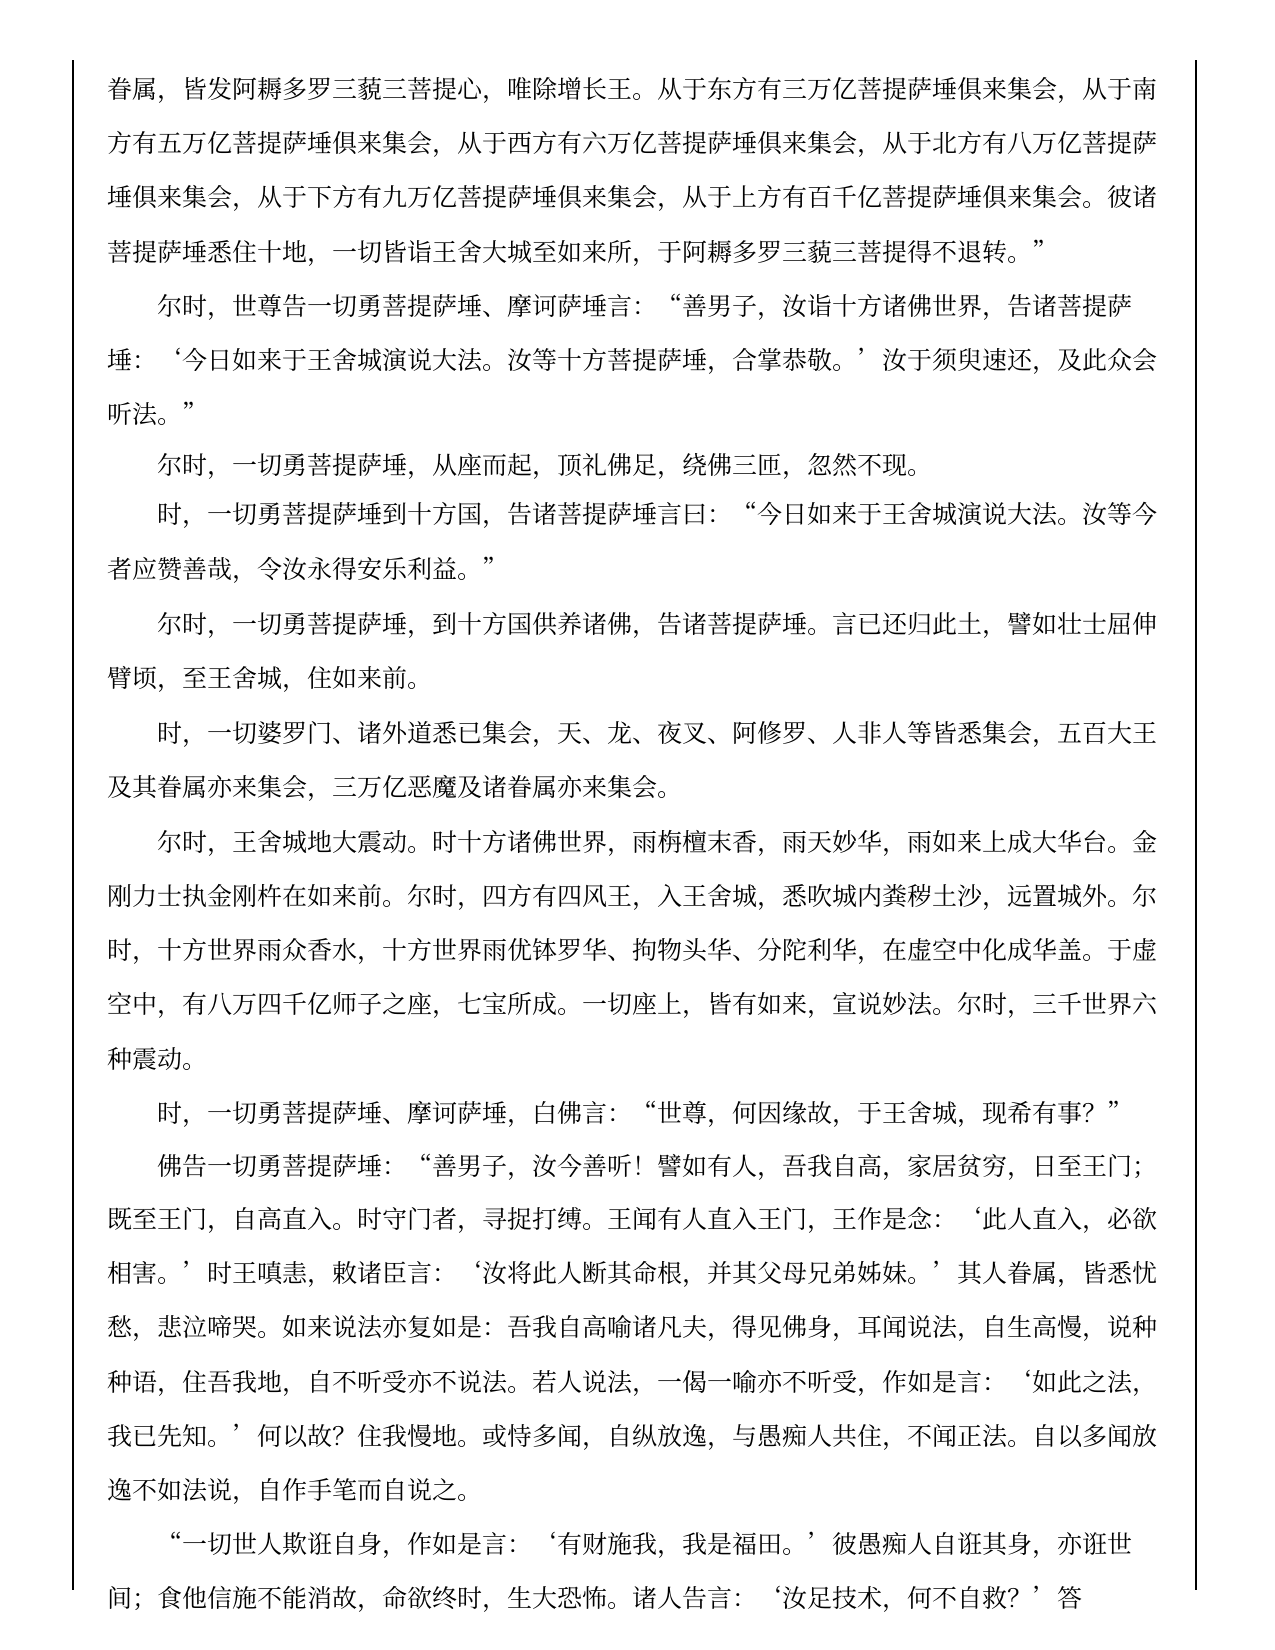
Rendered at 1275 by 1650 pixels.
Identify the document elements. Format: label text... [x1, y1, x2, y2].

text 时，一切勇菩提萨埵、摩诃萨埵，白佛言：“世尊，何因缘故，于王舍城，现希有事？” 佛告一切勇菩提萨埵：“善男子，汝今善听！譬如有人，吾我自高，家居贫穷，日至王门； [157, 1093, 1159, 1182]
text 眷属，皆发阿耨多罗三藐三菩提心，唯除增长王。从于东方有三万亿菩提萨埵俱来集会，从于南方有五万亿菩提萨埵俱来集会，从于西方有六万亿菩提萨埵俱来集会，从于北方有八万亿菩提萨埵俱来集会，从于下方有九万亿菩提萨埵俱来集会，从于上方有百千亿菩提萨埵俱来集会。彼诸菩提萨埵悉住十地，一切皆诣王舍大城至如来所，于阿耨多罗三藐三菩提得不退转。” [107, 70, 1159, 268]
text “一切世人欺诳自身，作如是言：‘有财施我，我是福田。’彼愚痴人自诳其身，亦诳世间；食他信施不能消故，命欲终时，生大恐怖。诸人告言：‘汝足技术，何不自救？’答 [107, 1525, 1134, 1615]
text 既至王门，自高直入。时守门者，寻捉打缚。王闻有人直入王门，王作是念：‘此人直入，必欲相害。’时王嗔恚，敕诸臣言：‘汝将此人断其命根，并其父母兄弟姊妹。’其人眷属，皆悉忧愁，悲泣啼哭。如来说法亦复如是：吾我自高喻诸凡夫，得见佛身，耳闻说法，自生高慢，说种种语，住吾我地，自不听受亦不说法。若人说法，一偈一喻亦不听受，作如是言：‘如此之法， 我已先知。’何以故？住我慢地。或恃多闻，自纵放逸，与愚痴人共住，不闻正法。自以多闻放逸不如法说，自作手笔而自说之。 [107, 1200, 1159, 1506]
text 尔时，一切勇菩提萨埵，到十方国供养诸佛，告诸菩提萨埵。言已还归此土，譬如壮士屈伸臂顷，至王舍城，住如来前。 [107, 604, 1159, 695]
text 尔时，一切勇菩提萨埵，从座而起，顶礼佛足，绕佛三匝，忽然不现。 [157, 449, 1195, 481]
text 时，一切婆罗门、诸外道悉已集会，天、龙、夜叉、阿修罗、人非人等皆悉集会，五百大王及其眷属亦来集会，三万亿恶魔及诸眷属亦来集会。 [107, 713, 1159, 804]
text 时，一切勇菩提萨埵到十方国，告诸菩提萨埵言曰：“今日如来于王舍城演说大法。汝等今者应赞善哉，令汝永得安乐利益。” [107, 495, 1159, 586]
text 尔时，王舍城地大震动。时十方诸佛世界，雨栴檀末香，雨天妙华，雨如来上成大华台。金刚力士执金刚杵在如来前。尔时，四方有四风王，入王舍城，悉吹城内粪秽土沙，远置城外。尔时，十方世界雨众香水，十方世界雨优钵罗华、拘物头华、分陀利华，在虚空中化成华盖。于虚空中，有八万四千亿师子之座，七宝所成。一切座上，皆有如来，宣说妙法。尔时，三千世界六种震动。 [107, 823, 1159, 1075]
text 尔时，世尊告一切勇菩提萨埵、摩诃萨埵言：“善男子，汝诣十方诸佛世界，告诸菩提萨 埵：‘今日如来于王舍城演说大法。汝等十方菩提萨埵，合掌恭敬。’汝于须臾速还，及此众会听法。” [107, 286, 1159, 431]
